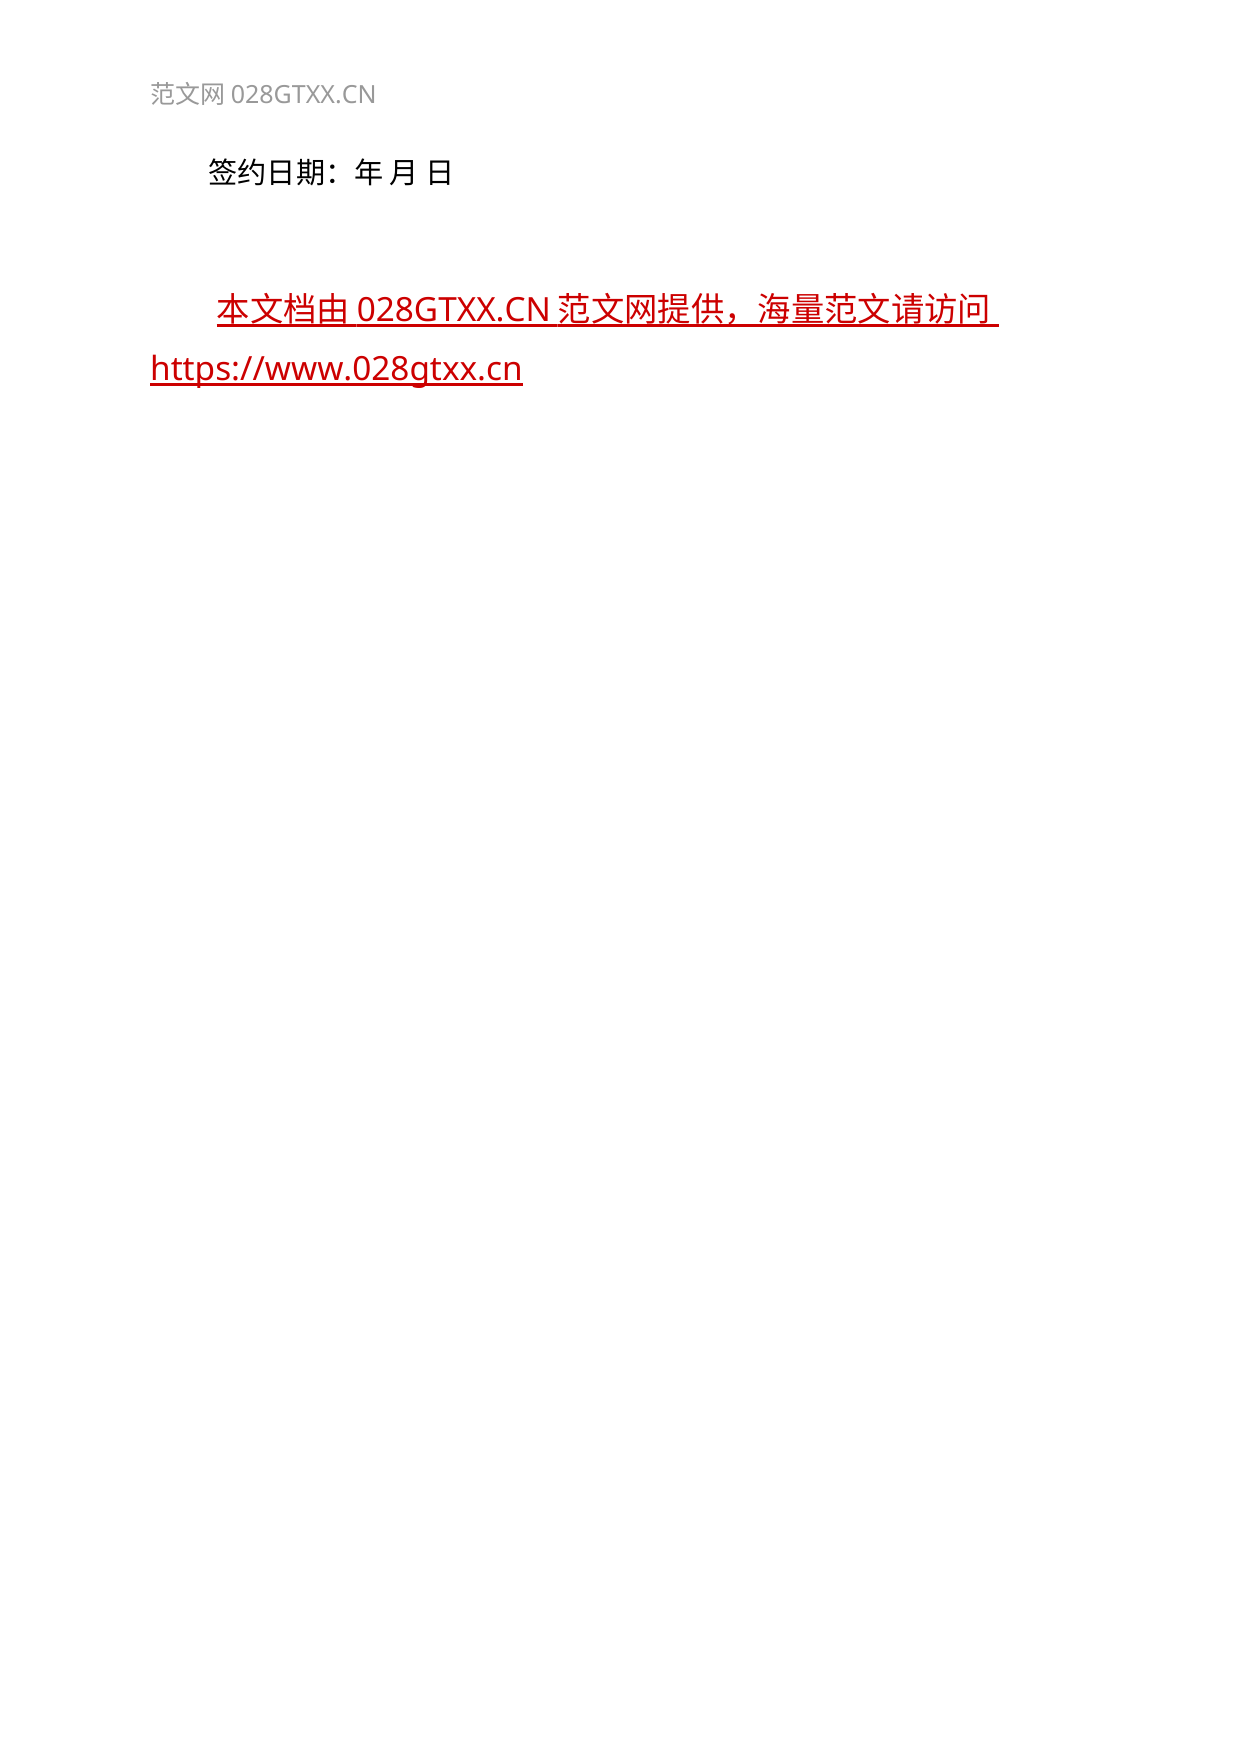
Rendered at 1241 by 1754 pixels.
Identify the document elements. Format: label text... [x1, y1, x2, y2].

text 本文档由028GTXX.CN范文网提供，海量范文请访问 https://www.028gtxx.cn [150, 283, 1090, 390]
text 签约日期：年 月 日 [150, 150, 1090, 192]
